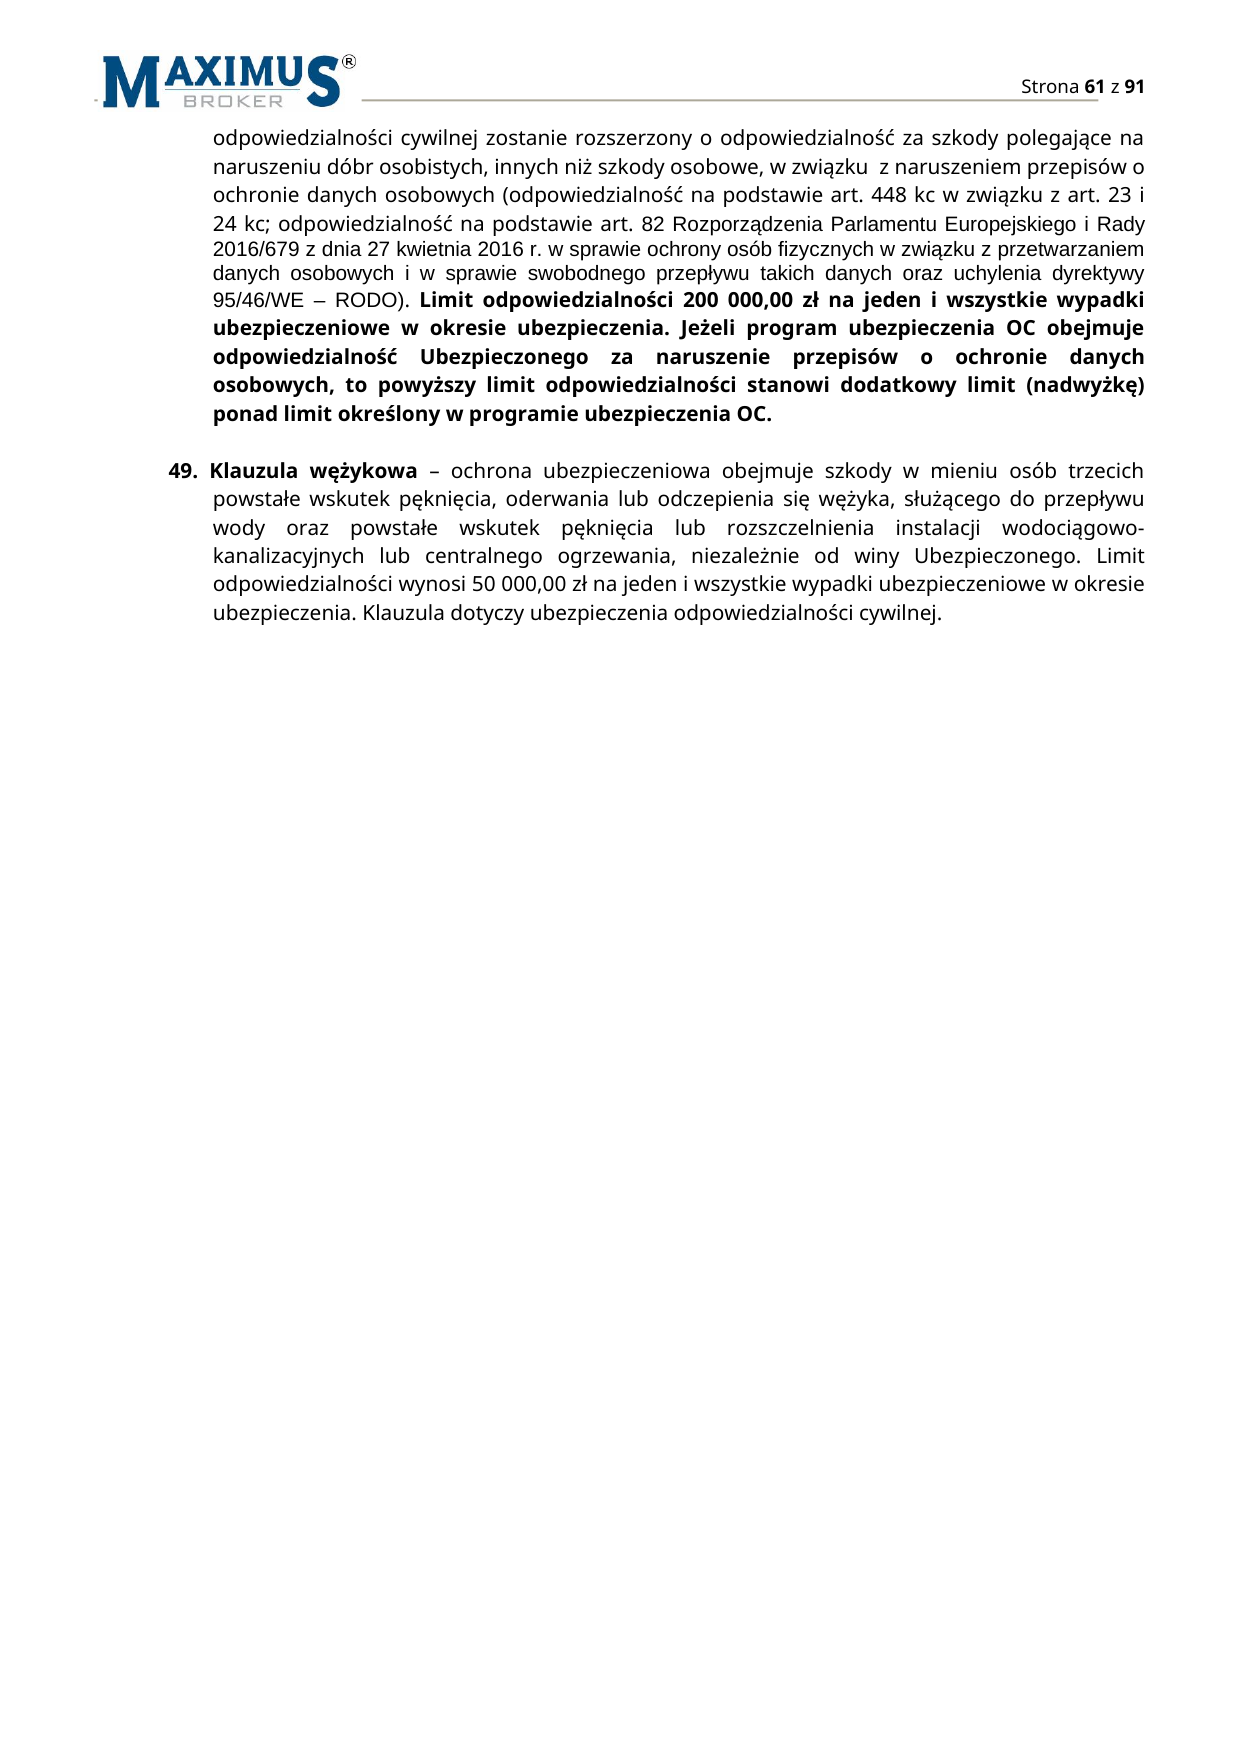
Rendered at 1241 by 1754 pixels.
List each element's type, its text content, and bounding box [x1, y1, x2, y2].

picture [97, 50, 362, 112]
text 49. Klauzula wężykowa – ochrona ubezpieczeniowa obejmuje szkody w mieniu osób trzecich powstałe wskutek pęknięcia, oderwania lub odczepienia się wężyka, służącego do przepływu wody oraz powstałe wskutek pęknięcia lub rozszczelnienia instalacji wodociągowo-kanalizacyjnych lub centralnego ogrzewania, niezależnie od winy Ubezpieczonego. Limit odpowiedzialności wynosi 50 000,00 zł na jeden i wszystkie wypadki ubezpieczeniowe w okresie ubezpieczenia. Klauzula dotyczy ubezpieczenia odpowiedzialności cywilnej. [168, 456, 1146, 626]
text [168, 123, 1146, 427]
